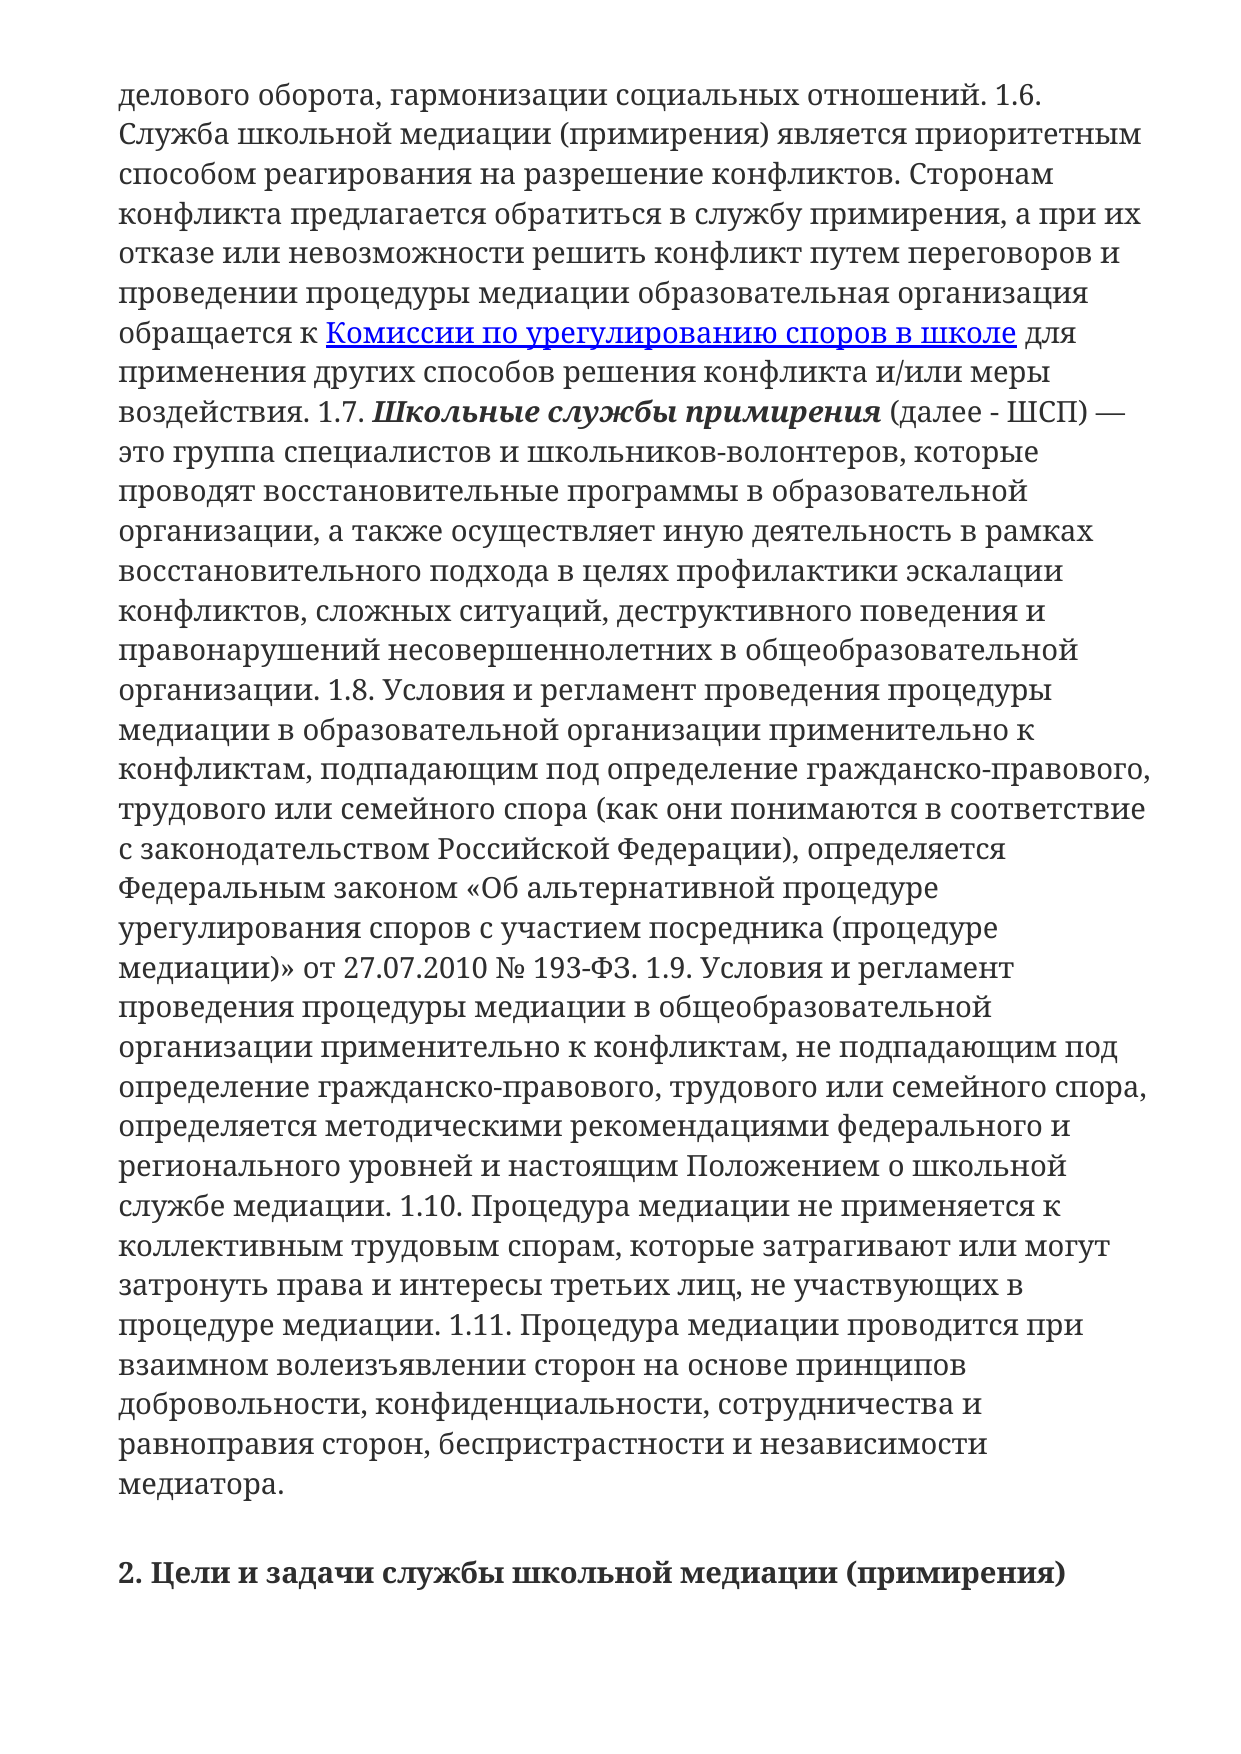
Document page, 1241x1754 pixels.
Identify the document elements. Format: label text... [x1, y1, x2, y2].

text 2. Цели и задачи службы школьной медиации (примирения) [118, 1553, 1152, 1592]
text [118, 74, 1152, 1503]
